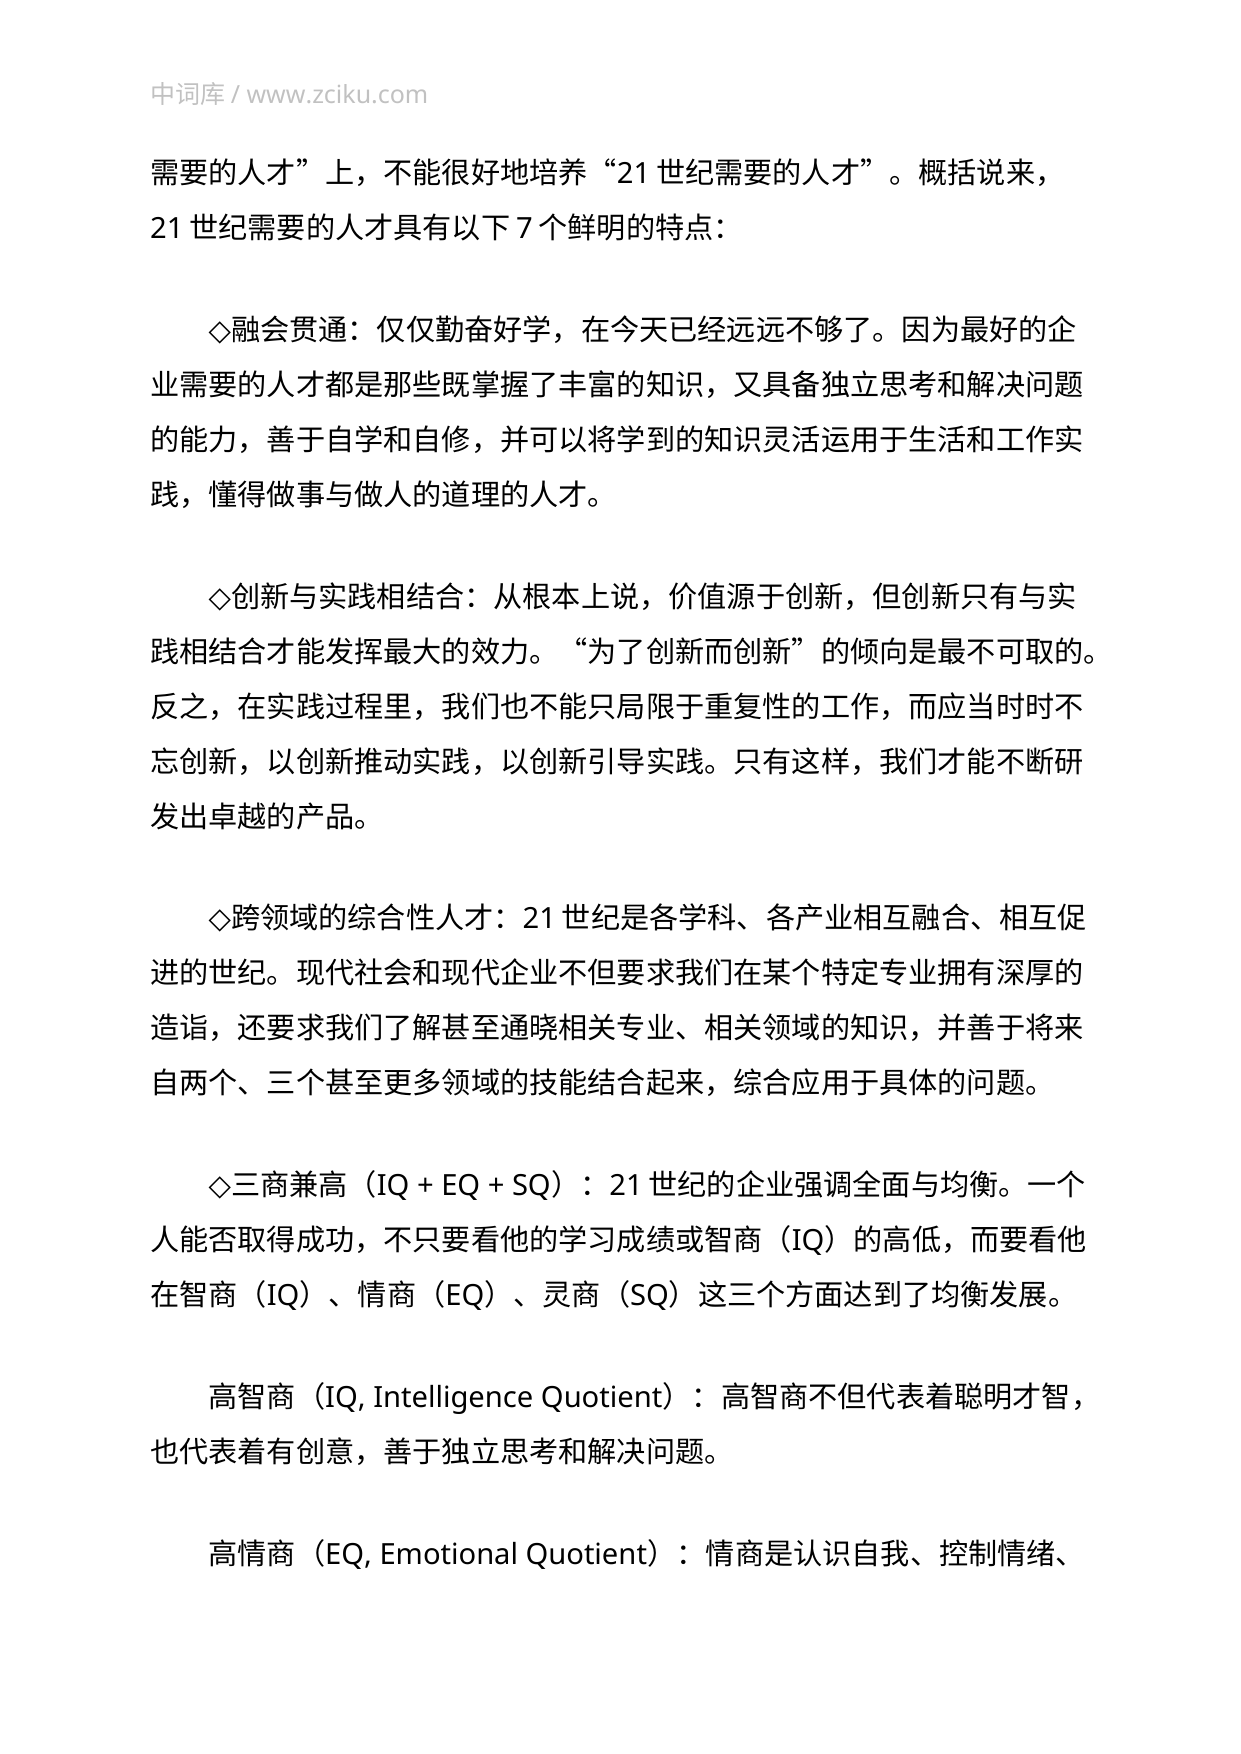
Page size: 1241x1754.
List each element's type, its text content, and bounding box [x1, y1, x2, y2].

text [150, 1530, 1090, 1573]
text 高智商（IQ, Intelligence Quotient）：高智商不但代表着聪明才智，也代表着有创意，善于独立思考和解决问题。 [150, 1373, 1090, 1471]
text ◇三商兼高（IQ + EQ + SQ）：21世纪的企业强调全面与均衡。一个人能否取得成功，不只要看他的学习成绩或智商（IQ）的高低，而要看他在智商（IQ）、情商（EQ）、灵商（SQ）这三个方面达到了均衡发展。 [150, 1162, 1090, 1314]
text ◇跨领域的综合性人才：21世纪是各学科、各产业相互融合、相互促进的世纪。现代社会和现代企业不但要求我们在某个特定专业拥有深厚的造诣，还要求我们了解甚至通晓相关专业、相关领域的知识，并善于将来自两个、三个甚至更多领域的技能结合起来，综合应用于具体的问题。 [150, 895, 1090, 1102]
text ◇融会贯通：仅仅勤奋好学，在今天已经远远不够了。因为最好的企业需要的人才都是那些既掌握了丰富的知识，又具备独立思考和解决问题的能力，善于自学和自修，并可以将学到的知识灵活运用于生活和工作实践，懂得做事与做人的道理的人才。 [150, 307, 1090, 514]
text ◇创新与实践相结合：从根本上说，价值源于创新，但创新只有与实践相结合才能发挥最大的效力。“为了创新而创新”的倾向是最不可取的。反之，在实践过程里，我们也不能只局限于重复性的工作，而应当时时不忘创新，以创新推动实践，以创新引导实践。只有这样，我们才能不断研发出卓越的产品。 [150, 573, 1090, 836]
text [150, 150, 1090, 247]
